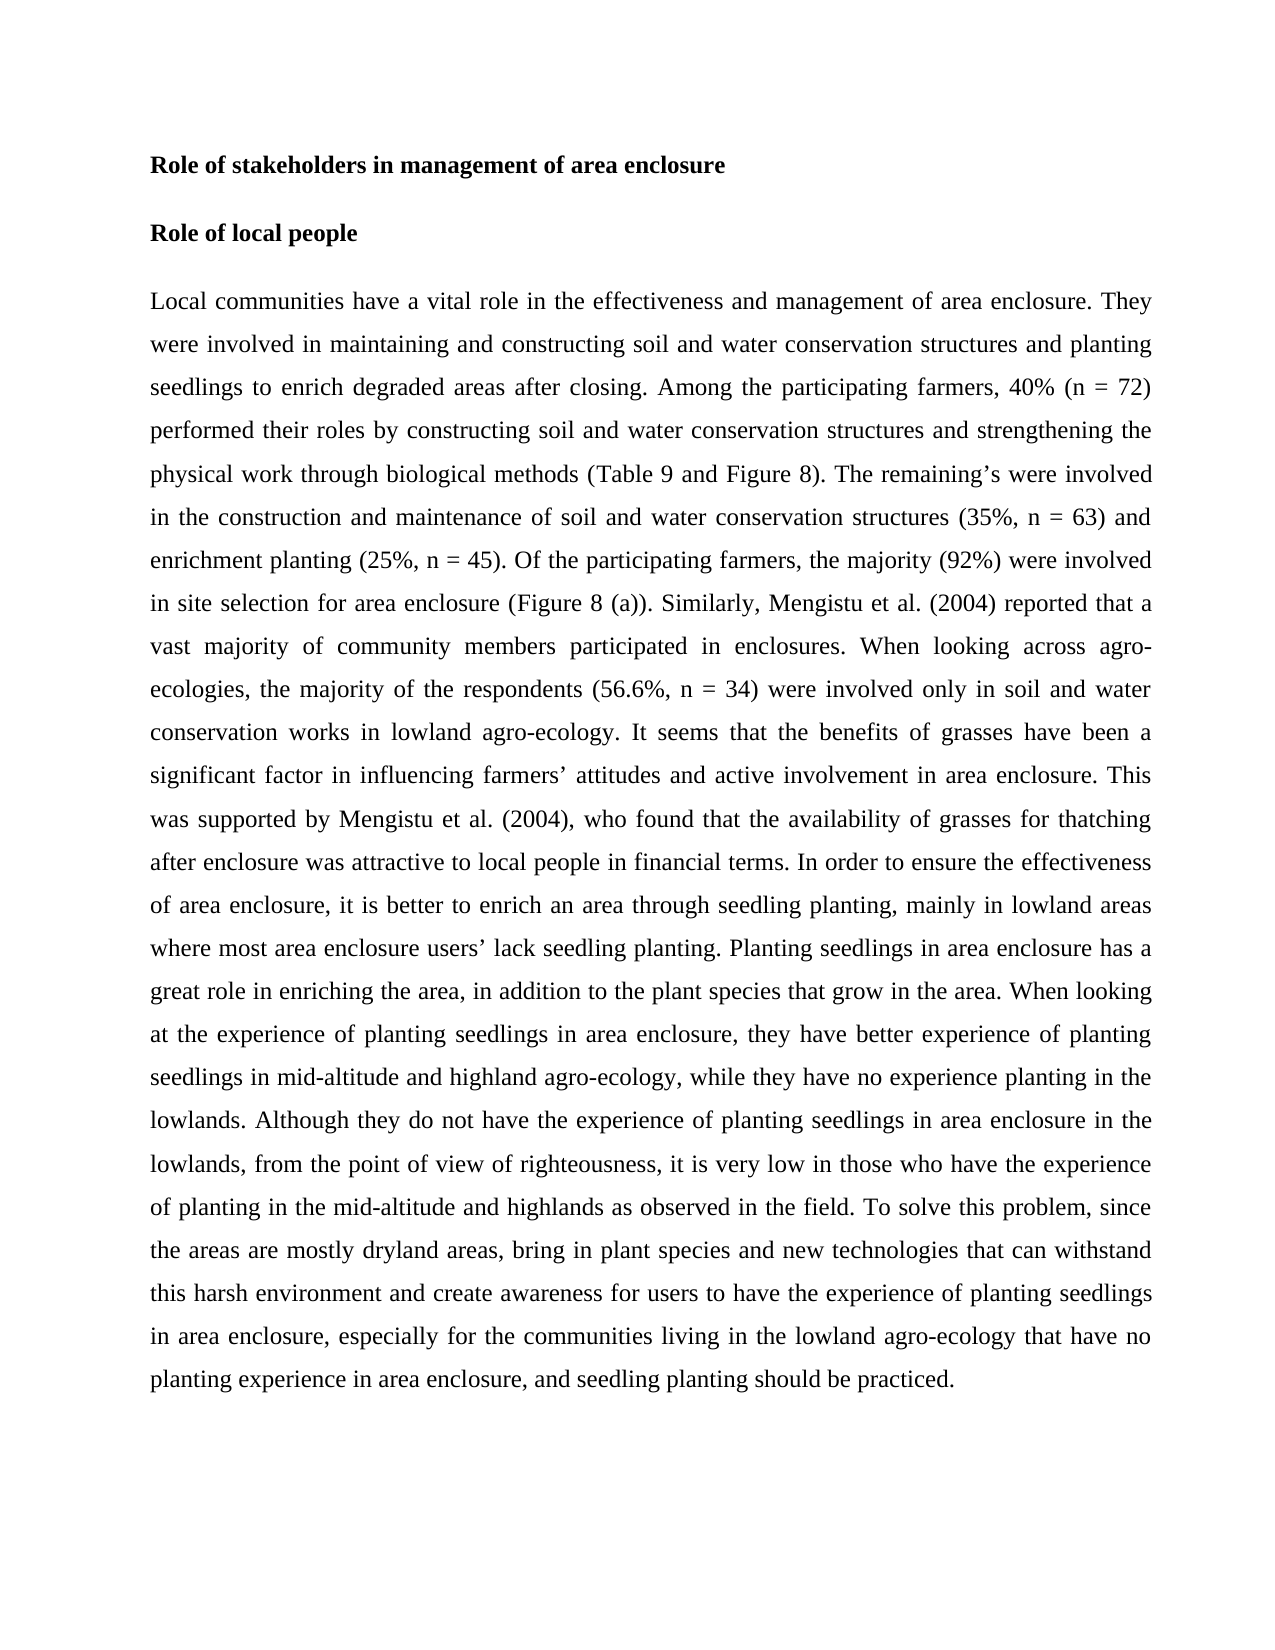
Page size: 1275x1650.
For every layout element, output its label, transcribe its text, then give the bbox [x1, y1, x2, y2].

text Role of stakeholders in management of area enclosure [150, 150, 1153, 179]
text Local communities have a vital role in the effectiveness and management of area enclosure. They were involved in maintaining and constructing soil and water conservation structures and planting seedlings to enrich degraded areas after closing. Among the participating farmers, 40% (n = 72) performed their roles by constructing soil and water conservation structures and strengthening the physical work through biological methods (Table 9 and Figure 8). The remaining’s were involved in the construction and maintenance of soil and water conservation structures (35%, n = 63) and enrichment planting (25%, n = 45). Of the participating farmers, the majority (92%) were involved in site selection for area enclosure (Figure 8 (a)). Similarly, Mengistu et al. (2004) reported that a vast majority of community members participated in enclosures. When looking across agro-ecologies, the majority of the respondents (56.6%, n = 34) were involved only in soil and water conservation works in lowland agro-ecology. It seems that the benefits of grasses have been a significant factor in influencing farmers’ attitudes and active involvement in area enclosure. This was supported by Mengistu et al. (2004), who found that the availability of grasses for thatching after enclosure was attractive to local people in financial terms. In order to ensure the effectiveness of area enclosure, it is better to enrich an area through seedling planting, mainly in lowland areas where most area enclosure users’ lack seedling planting. Planting seedlings in area enclosure has a great role in enriching the area, in addition to the plant species that grow in the area. When looking at the experience of planting seedlings in area enclosure, they have better experience of planting seedlings in mid-altitude and highland agro-ecology, while they have no experience planting in the lowlands. Although they do not have the experience of planting seedlings in area enclosure in the lowlands, from the point of view of righteousness, it is very low in those who have the experience of planting in the mid-altitude and highlands as observed in the field. To solve this problem, since the areas are mostly dryland areas, bring in plant species and new technologies that can withstand this harsh environment and create awareness for users to have the experience of planting seedlings in area enclosure, especially for the communities living in the lowland agro-ecology that have no planting experience in area enclosure, and seedling planting should be practiced. [150, 286, 1153, 1393]
text Role of local people [150, 218, 1153, 247]
